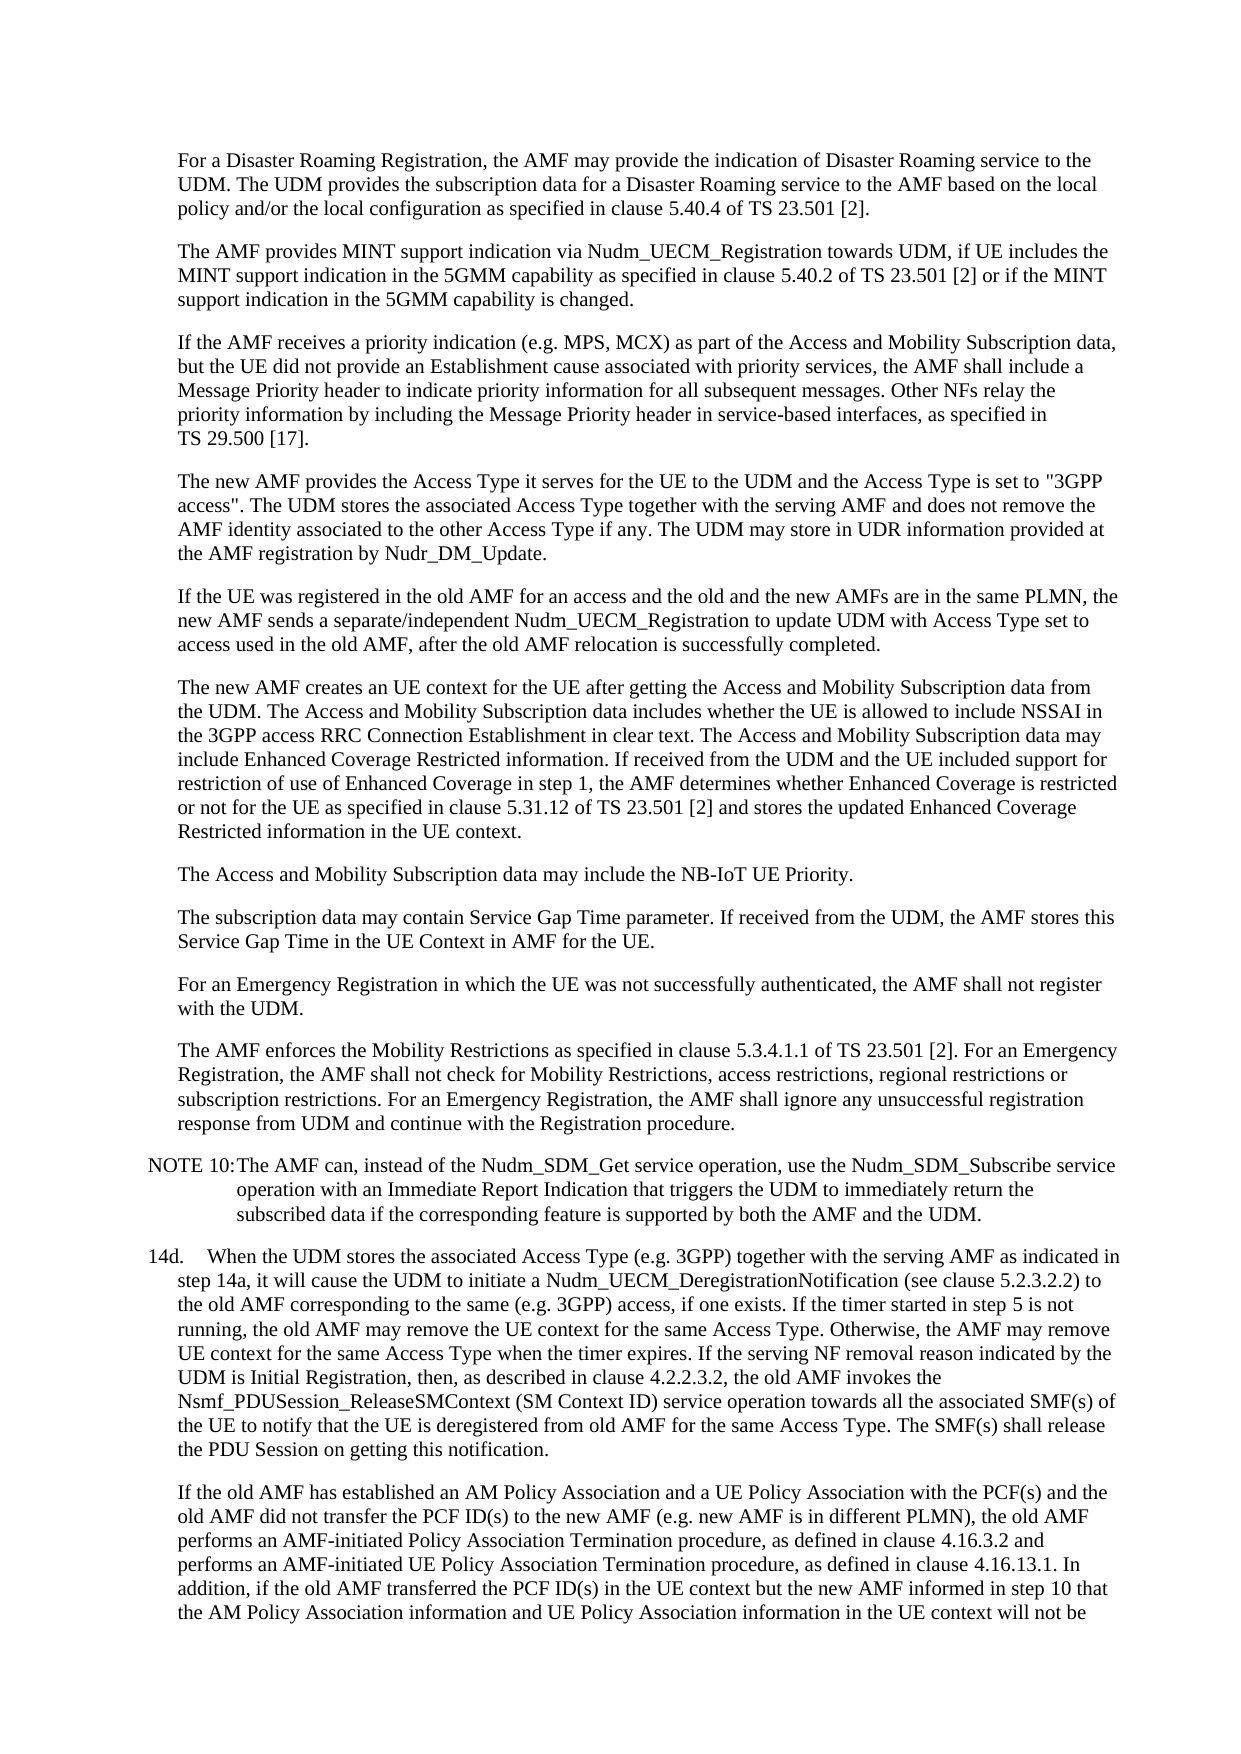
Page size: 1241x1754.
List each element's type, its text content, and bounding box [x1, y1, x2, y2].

text NOTE 10: The AMF can, instead of the Nudm_SDM_Get service operation, use the Nudm_SDM_Subscribe service operation with an Immediate Report Indication that triggers the UDM to immediately return the subscribed data if the corresponding feature is supported by both the AMF and the UDM. [148, 1153, 1122, 1226]
text The new AMF creates an UE context for the UE after getting the Access and Mobility Subscription data from the UDM. The Access and Mobility Subscription data includes whether the UE is allowed to include NSSAI in the 3GPP access RRC Connection Establishment in clear text. The Access and Mobility Subscription data may include Enhanced Coverage Restricted information. If received from the UDM and the UE included support for restriction of use of Enhanced Coverage in step 1, the AMF determines whether Enhanced Coverage is restricted or not for the UE as specified in clause 5.31.12 of TS 23.501 [2] and stores the updated Enhanced Coverage Restricted information in the UE context. [148, 674, 1122, 843]
text The AMF enforces the Mobility Restrictions as specified in clause 5.3.4.1.1 of TS 23.501 [2]. For an Emergency Registration, the AMF shall not check for Mobility Restrictions, access restrictions, regional restrictions or subscription restrictions. For an Emergency Registration, the AMF shall ignore any unsuccessful registration response from UDM and continue with the Registration procedure. [148, 1038, 1122, 1134]
text 14d. When the UDM stores the associated Access Type (e.g. 3GPP) together with the serving AMF as indicated in step 14a, it will cause the UDM to initiate a Nudm_UECM_DeregistrationNotification (see clause 5.2.3.2.2) to the old AMF corresponding to the same (e.g. 3GPP) access, if one exists. If the timer started in step 5 is not running, the old AMF may remove the UE context for the same Access Type. Otherwise, the AMF may remove UE context for the same Access Type when the timer expires. If the serving NF removal reason indicated by the UDM is Initial Registration, then, as described in clause 4.2.2.3.2, the old AMF invokes the Nsmf_PDUSession_ReleaseSMContext (SM Context ID) service operation towards all the associated SMF(s) of the UE to notify that the UE is deregistered from old AMF for the same Access Type. The SMF(s) shall release the PDU Session on getting this notification. [148, 1244, 1122, 1461]
text The Access and Mobility Subscription data may include the NB-IoT UE Priority. [148, 862, 1122, 886]
text If the UE was registered in the old AMF for an access and the old and the new AMFs are in the same PLMN, the new AMF sends a separate/independent Nudm_UECM_Registration to update UDM with Access Type set to access used in the old AMF, after the old AMF relocation is successfully completed. [148, 584, 1122, 656]
text If the AMF receives a priority indication (e.g. MPS, MCX) as part of the Access and Mobility Subscription data, but the UE did not provide an Establishment cause associated with priority services, the AMF shall include a Message Priority header to indicate priority information for all subsequent messages. Other NFs relay the priority information by including the Message Priority header in service-based interfaces, as specified in TS 29.500 [17]. [148, 329, 1122, 450]
text For a Disaster Roaming Registration, the AMF may provide the indication of Disaster Roaming service to the UDM. The UDM provides the subscription data for a Disaster Roaming service to the AMF based on the local policy and/or the local configuration as specified in clause 5.40.4 of TS 23.501 [2]. [148, 148, 1122, 220]
text The subscription data may contain Service Gap Time parameter. If received from the UDM, the AMF stores this Service Gap Time in the UE Context in AMF for the UE. [148, 904, 1122, 953]
text The new AMF provides the Access Type it serves for the UE to the UDM and the Access Type is set to "3GPP access". The UDM stores the associated Access Type together with the serving AMF and does not remove the AMF identity associated to the other Access Type if any. The UDM may store in UDR information provided at the AMF registration by Nudr_DM_Update. [148, 469, 1122, 565]
text The AMF provides MINT support indication via Nudm_UECM_Registration towards UDM, if UE includes the MINT support indication in the 5GMM capability as specified in clause 5.40.2 of TS 23.501 [2] or if the MINT support indication in the 5GMM capability is changed. [148, 239, 1122, 311]
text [148, 1479, 1122, 1624]
text For an Emergency Registration in which the UE was not successfully authenticated, the AMF shall not register with the UDM. [148, 971, 1122, 1019]
